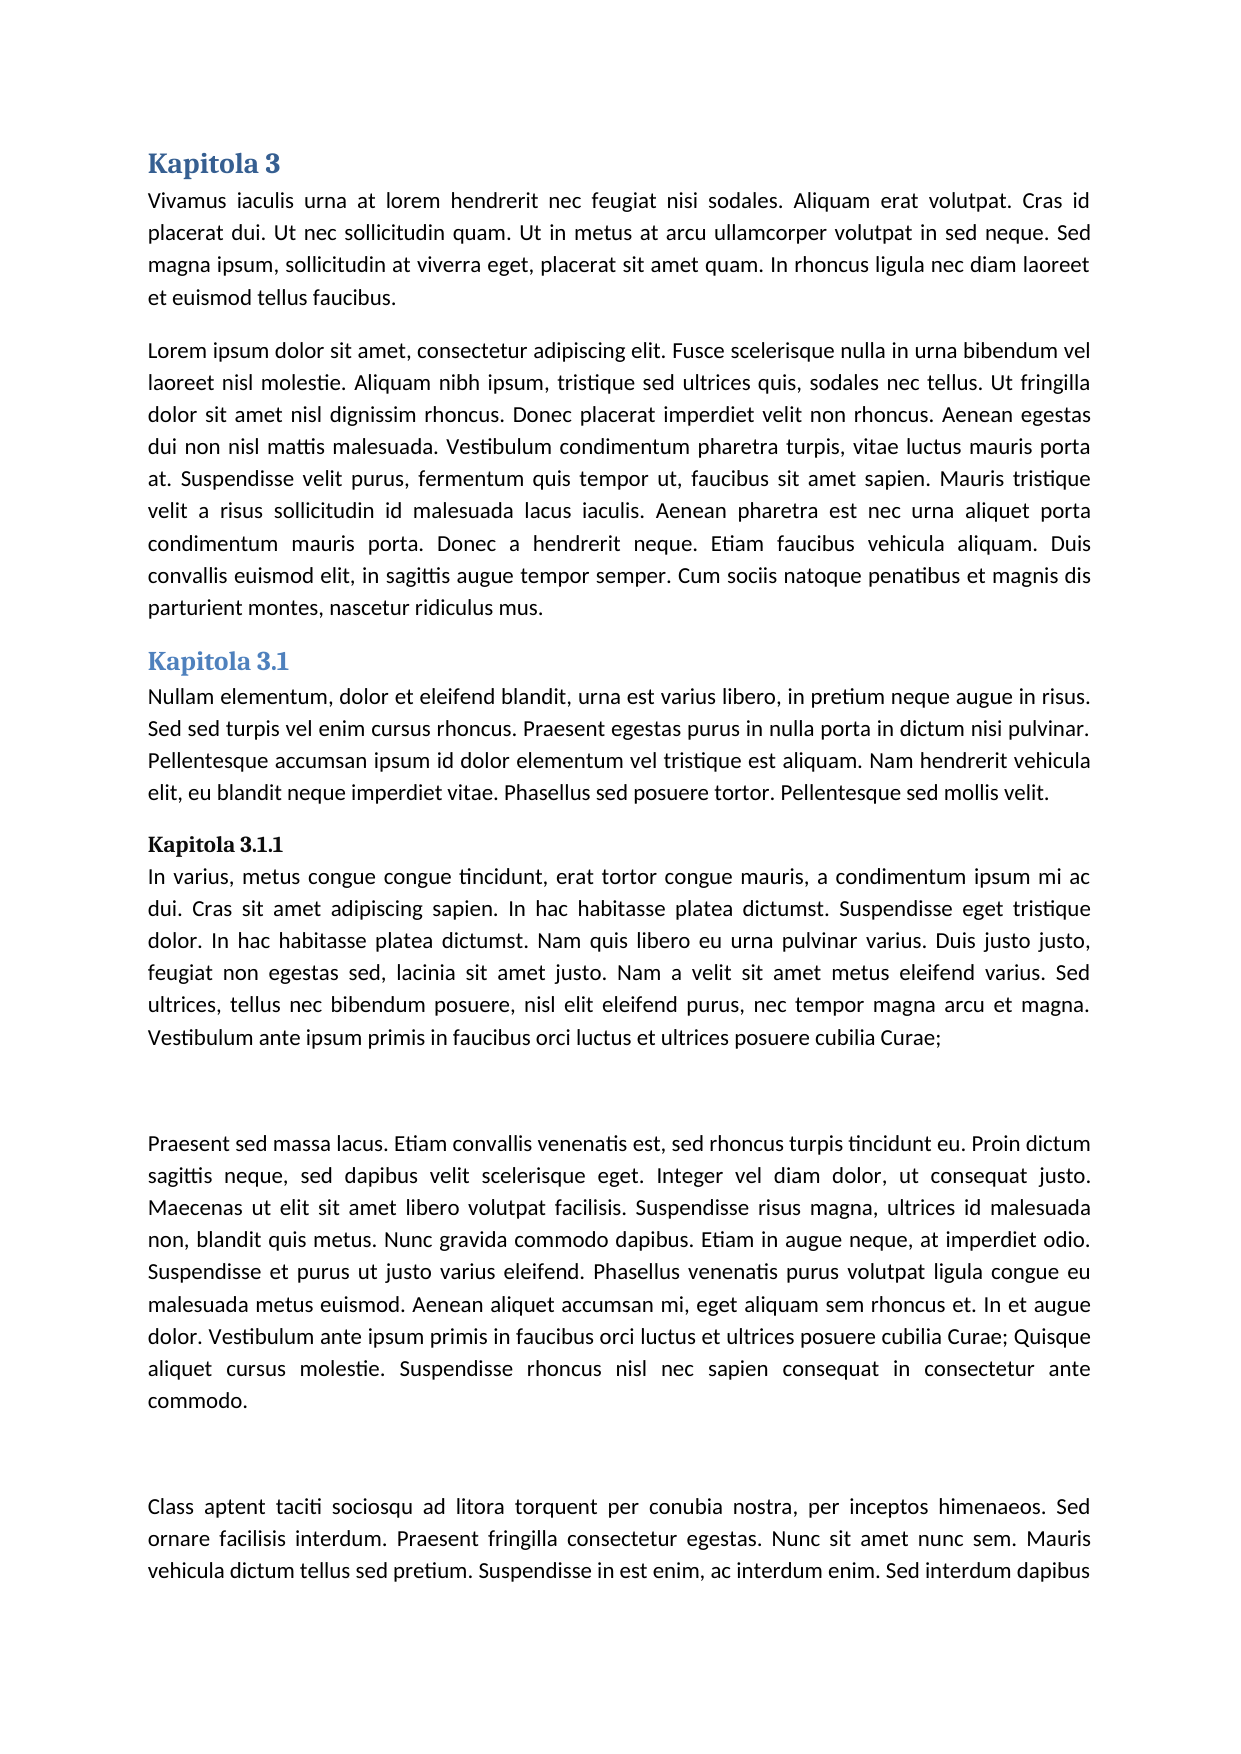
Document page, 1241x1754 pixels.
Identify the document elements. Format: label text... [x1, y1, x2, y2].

subtitle Kapitola 3.1 [148, 646, 1093, 677]
text In varius, metus congue congue tincidunt, erat tortor congue mauris, a condimentum ipsum mi ac dui. Cras sit amet adipiscing sapien. In hac habitasse platea dictumst. Suspendisse eget tristique dolor. In hac habitasse platea dictumst. Nam quis libero eu urna pulvinar varius. Duis justo justo, feugiat non egestas sed, lacinia sit amet justo. Nam a velit sit amet metus eleifend varius. Sed ultrices, tellus nec bibendum posuere, nisl elit eleifend purus, nec tempor magna arcu et magna. Vestibulum ante ipsum primis in faucibus orci luctus et ultrices posuere cubilia Curae; [148, 862, 1093, 1051]
text Lorem ipsum dolor sit amet, consectetur adipiscing elit. Fusce scelerisque nulla in urna bibendum vel laoreet nisl molestie. Aliquam nibh ipsum, tristique sed ultrices quis, sodales nec tellus. Ut fringilla dolor sit amet nisl dignissim rhoncus. Donec placerat imperdiet velit non rhoncus. Aenean egestas dui non nisl mattis malesuada. Vestibulum condimentum pharetra turpis, vitae luctus mauris porta at. Suspendisse velit purus, fermentum quis tempor ut, faucibus sit amet sapien. Mauris tristique velit a risus sollicitudin id malesuada lacus iaculis. Aenean pharetra est nec urna aliquet porta condimentum mauris porta. Donec a hendrerit neque. Etiam faucibus vehicula aliquam. Duis convallis euismod elit, in sagittis augue tempor semper. Cum sociis natoque penatibus et magnis dis parturient montes, nascetur ridiculus mus. [148, 336, 1093, 621]
text Vivamus iaculis urna at lorem hendrerit nec feugiat nisi sodales. Aliquam erat volutpat. Cras id placerat dui. Ut nec sollicitudin quam. Ut in metus at arcu ullamcorper volutpat in sed neque. Sed magna ipsum, sollicitudin at viverra eget, placerat sit amet quam. In rhoncus ligula nec diam laoreet et euismod tellus faucibus. [148, 186, 1093, 311]
text Praesent sed massa lacus. Etiam convallis venenatis est, sed rhoncus turpis tincidunt eu. Proin dictum sagittis neque, sed dapibus velit scelerisque eget. Integer vel diam dolor, ut consequat justo. Maecenas ut elit sit amet libero volutpat facilisis. Suspendisse risus magna, ultrices id malesuada non, blandit quis metus. Nunc gravida commodo dapibus. Etiam in augue neque, at imperdiet odio. Suspendisse et purus ut justo varius eleifend. Phasellus venenatis purus volutpat ligula congue eu malesuada metus euismod. Aenean aliquet accumsan mi, eget aliquam sem rhoncus et. In et augue dolor. Vestibulum ante ipsum primis in faucibus orci luctus et ultrices posuere cubilia Curae; Quisque aliquet cursus molestie. Suspendisse rhoncus nisl nec sapien consequat in consectetur ante commodo. [148, 1129, 1093, 1414]
subtitle Kapitola 3 [148, 148, 1093, 181]
text Nullam elementum, dolor et eleifend blandit, urna est varius libero, in pretium neque augue in risus. Sed sed turpis vel enim cursus rhoncus. Praesent egestas purus in nulla porta in dictum nisi pulvinar. Pellentesque accumsan ipsum id dolor elementum vel tristique est aliquam. Nam hendrerit vehicula elit, eu blandit neque imperdiet vitae. Phasellus sed posuere tortor. Pellentesque sed mollis velit. [148, 682, 1093, 807]
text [148, 1492, 1093, 1585]
subtitle Kapitola 3.1.1 [148, 832, 1093, 858]
